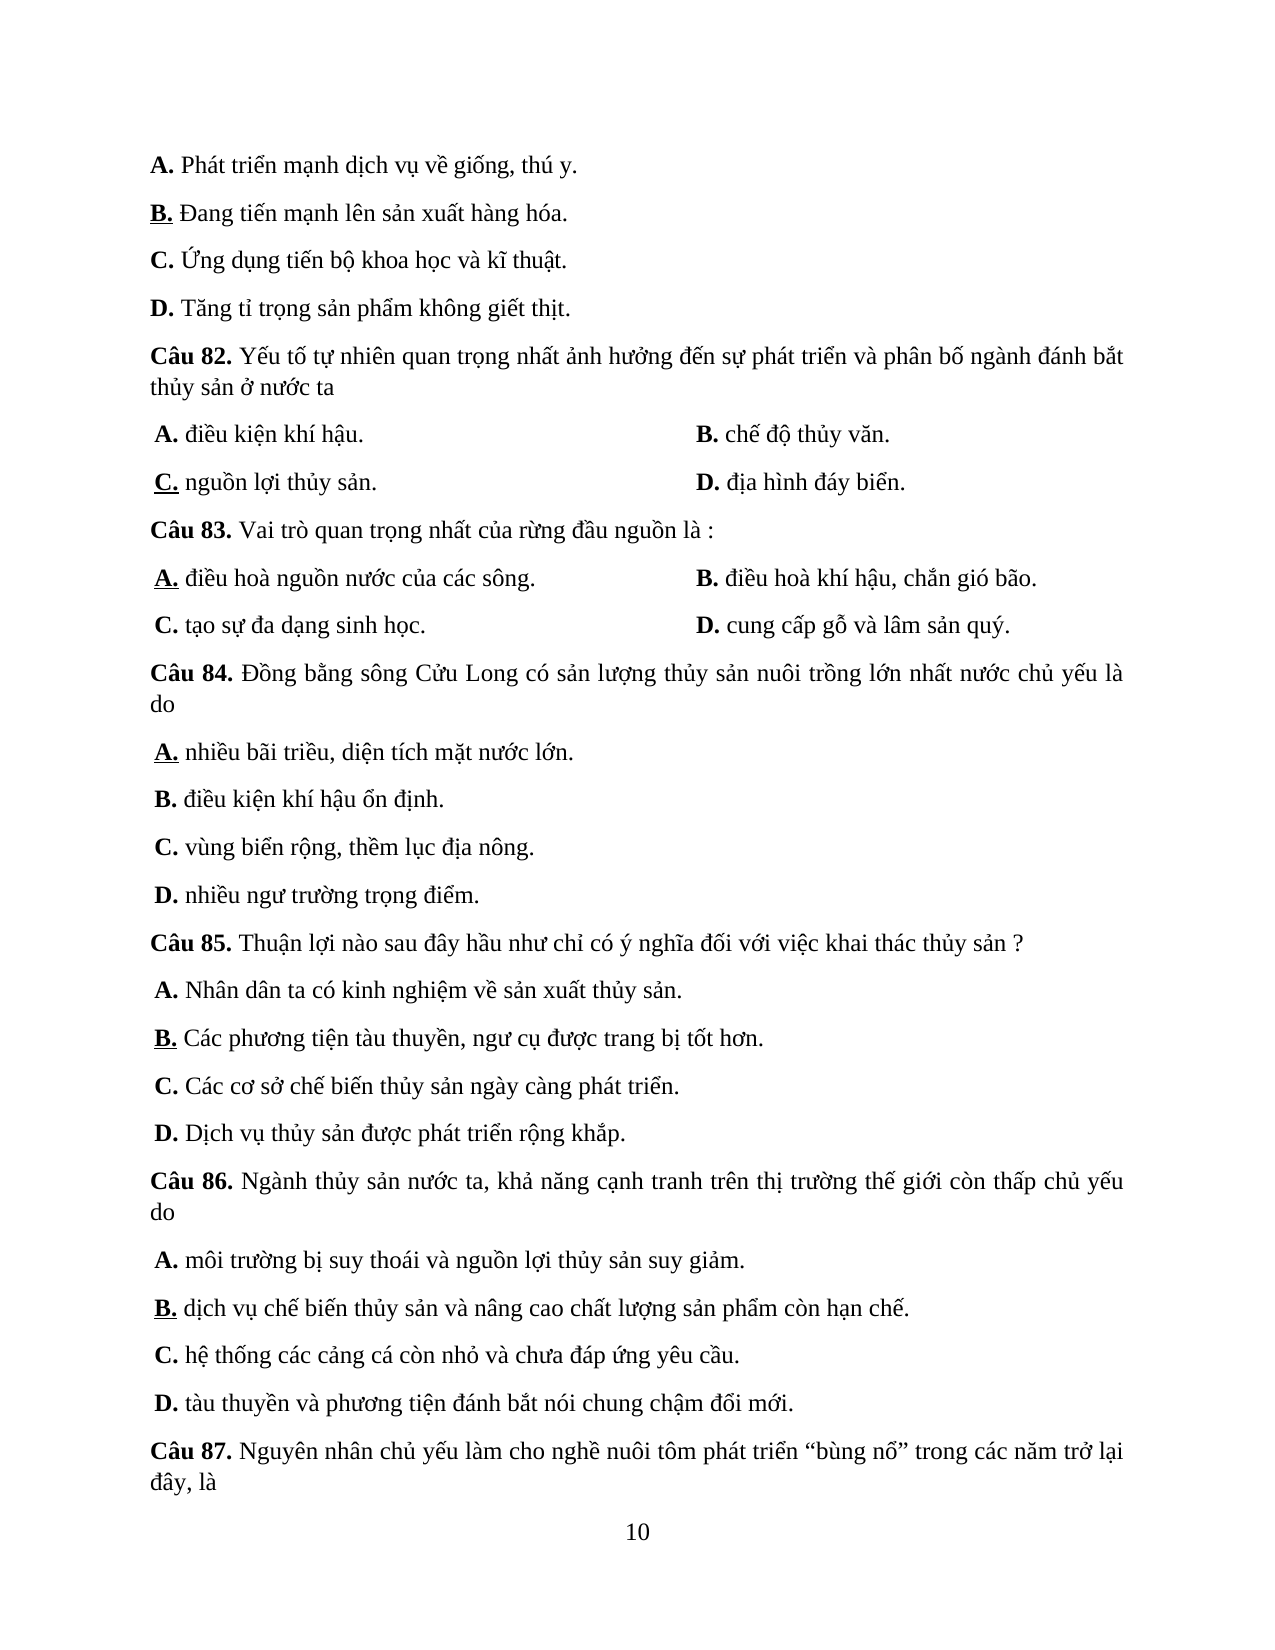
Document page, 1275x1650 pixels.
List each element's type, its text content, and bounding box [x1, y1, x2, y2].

text D. Dịch vụ thủy sản được phát triển rộng khắp. [150, 1118, 1125, 1147]
text A. Nhân dân ta có kinh nghiệm về sản xuất thủy sản. [150, 975, 1125, 1004]
text Câu 87. Nguyên nhân chủ yếu làm cho nghề nuôi tôm phát triển “bùng nổ” trong các năm trở lại đây, là [150, 1436, 1125, 1496]
text C. hệ thống các cảng cá còn nhỏ và chưa đáp ứng yêu cầu. [150, 1340, 1125, 1369]
text Câu 86. Ngành thủy sản nước ta, khả năng cạnh tranh trên thị trường thế giới còn thấp chủ yếu do [150, 1166, 1125, 1226]
text A. điều kiện khí hậu. B. chế độ thủy văn. [150, 419, 1125, 448]
text A. điều hoà nguồn nước của các sông. B. điều hoà khí hậu, chắn gió bão. [150, 563, 1125, 591]
text D. tàu thuyền và phương tiện đánh bắt nói chung chậm đổi mới. [150, 1388, 1125, 1417]
text C. vùng biển rộng, thềm lục địa nông. [150, 832, 1125, 861]
text B. dịch vụ chế biến thủy sản và nâng cao chất lượng sản phẩm còn hạn chế. [150, 1293, 1125, 1321]
text B. Các phương tiện tàu thuyền, ngư cụ được trang bị tốt hơn. [150, 1023, 1125, 1052]
text D. nhiều ngư trường trọng điểm. [150, 880, 1125, 909]
text C. tạo sự đa dạng sinh học. D. cung cấp gỗ và lâm sản quý. [150, 610, 1125, 639]
text Câu 82. Yếu tố tự nhiên quan trọng nhất ảnh hưởng đến sự phát triển và phân bố ngành đánh bắt thủy sản ở nước ta [150, 341, 1125, 401]
text A. môi trường bị suy thoái và nguồn lợi thủy sản suy giảm. [150, 1245, 1125, 1274]
text B. điều kiện khí hậu ổn định. [150, 784, 1125, 813]
text D. Tăng tỉ trọng sản phẩm không giết thịt. [119, 293, 1125, 322]
text C. Các cơ sở chế biến thủy sản ngày càng phát triển. [150, 1071, 1125, 1099]
text A. Phát triển mạnh dịch vụ về giống, thú y. [119, 150, 1125, 179]
text C. nguồn lợi thủy sản. D. địa hình đáy biển. [150, 467, 1125, 496]
text C. Ứng dụng tiến bộ khoa học và kĩ thuật. [119, 245, 1125, 274]
text Câu 83. Vai trò quan trọng nhất của rừng đầu nguồn là : [150, 515, 1125, 544]
text Câu 85. Thuận lợi nào sau đây hầu như chỉ có ý nghĩa đối với việc khai thác thủy sản ? [150, 928, 1125, 956]
text A. nhiều bãi triều, diện tích mặt nước lớn. [150, 737, 1125, 766]
text Câu 84. Đồng bằng sông Cửu Long có sản lượng thủy sản nuôi trồng lớn nhất nước chủ yếu là do [150, 658, 1125, 718]
text B. Đang tiến mạnh lên sản xuất hàng hóa. [119, 198, 1125, 226]
